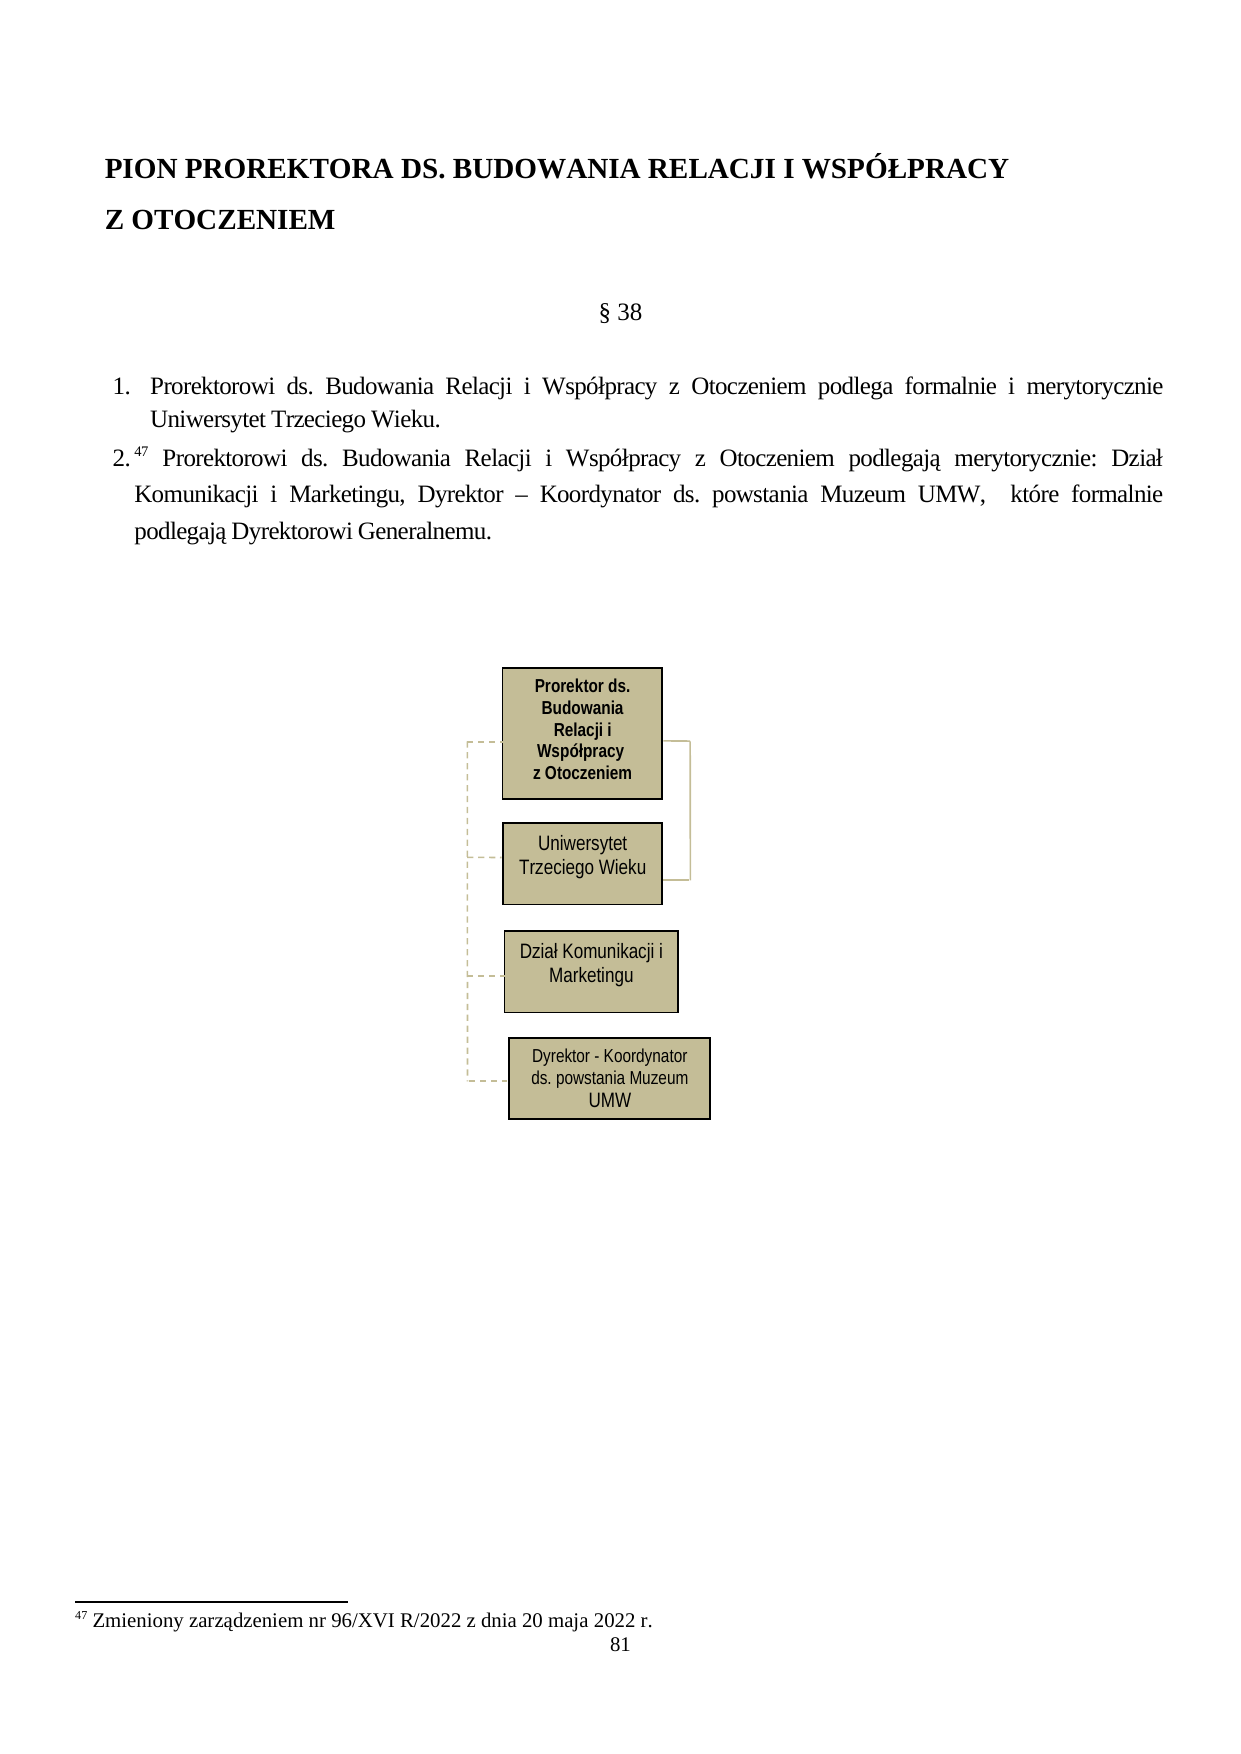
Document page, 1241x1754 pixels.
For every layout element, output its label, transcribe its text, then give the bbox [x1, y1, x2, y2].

list Prorektorowi ds. Budowania Relacji i Współpracy z Otoczeniem podlega formalnie i merytorycznie Uniwersytet Trzeciego Wieku. [112, 371, 1164, 433]
text § 38 [75, 293, 1165, 327]
list Prorektorowi ds. Budowania Relacji i Współpracy z Otoczeniem podlegają merytorycznie: Dział Komunikacji i Marketingu, Dyrektor – Koordynator ds. powstania Muzeum UMW, które formalnie podlegają Dyrektorowi Generalnemu. [112, 437, 1164, 547]
subtitle PION PROREKTORA DS. BUDOWANIA RELACJI I WSPÓŁPRACY Z OTOCZENIEM [104, 152, 1165, 236]
